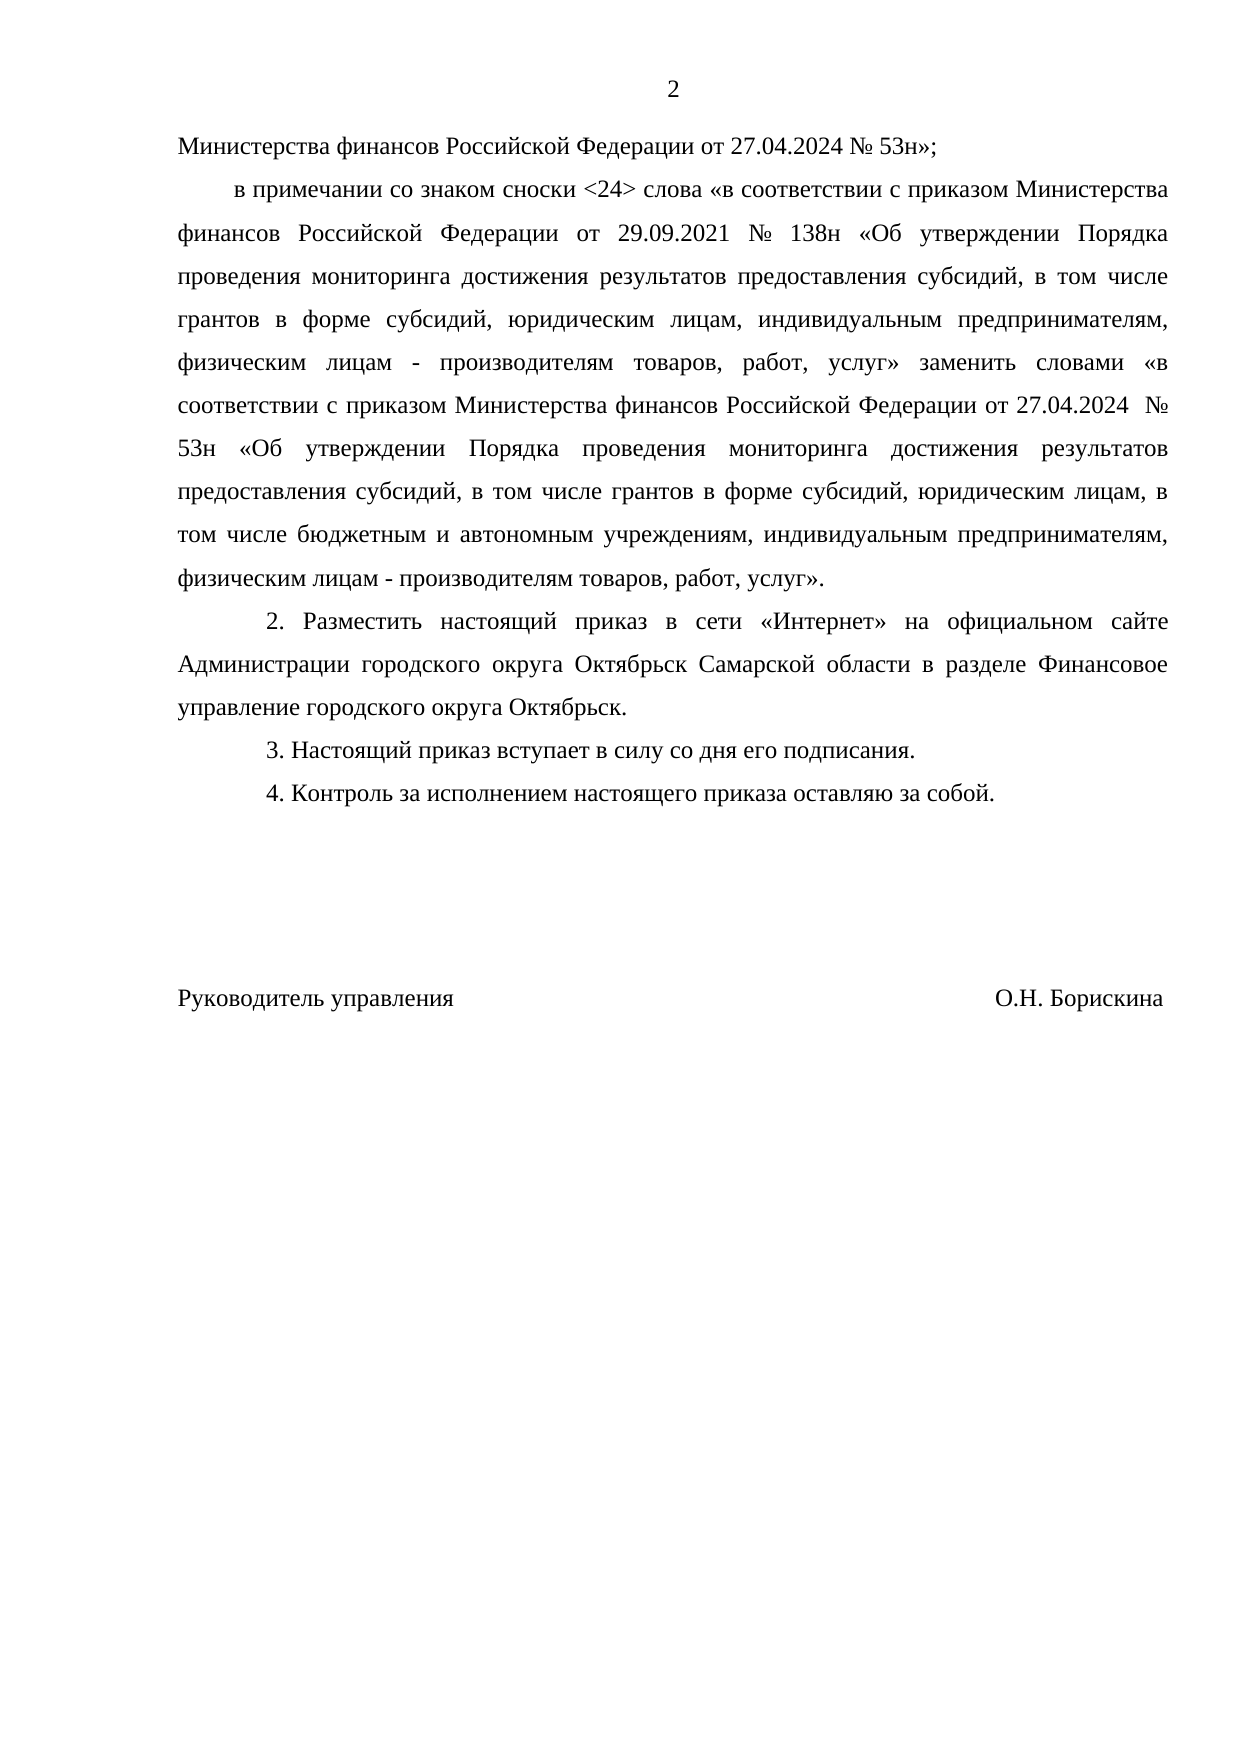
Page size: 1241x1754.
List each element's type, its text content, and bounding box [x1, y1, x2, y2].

text 4. Контроль за исполнением настоящего приказа оставляю за собой. [177, 778, 1169, 807]
text в примечании со знаком сноски <24> слова «в соответствии с приказом Министерства финансов Российской Федерации от 29.09.2021 № 138н «Об утверждении Порядка проведения мониторинга достижения результатов предоставления субсидий, в том числе грантов в форме субсидий, юридическим лицам, индивидуальным предпринимателям, физическим лицам - производителям товаров, работ, услуг» заменить словами «в соответствии с приказом Министерства финансов Российской Федерации от 27.04.2024 № 53н «Об утверждении Порядка проведения мониторинга достижения результатов предоставления субсидий, в том числе грантов в форме субсидий, юридическим лицам, в том числе бюджетным и автономным учреждениям, индивидуальным предпринимателям, физическим лицам - производителям товаров, работ, услуг». [177, 174, 1169, 591]
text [177, 131, 1169, 160]
text 2. Разместить настоящий приказ в сети «Интернет» на официальном сайте Администрации городского округа Октябрьск Самарской области в разделе Финансовое управление городского округа Октябрьск. [177, 606, 1169, 721]
text 3. Настоящий приказ вступает в силу со дня его подписания. [177, 735, 1169, 764]
text Руководитель управления О.Н. Борискина [177, 983, 1169, 1011]
